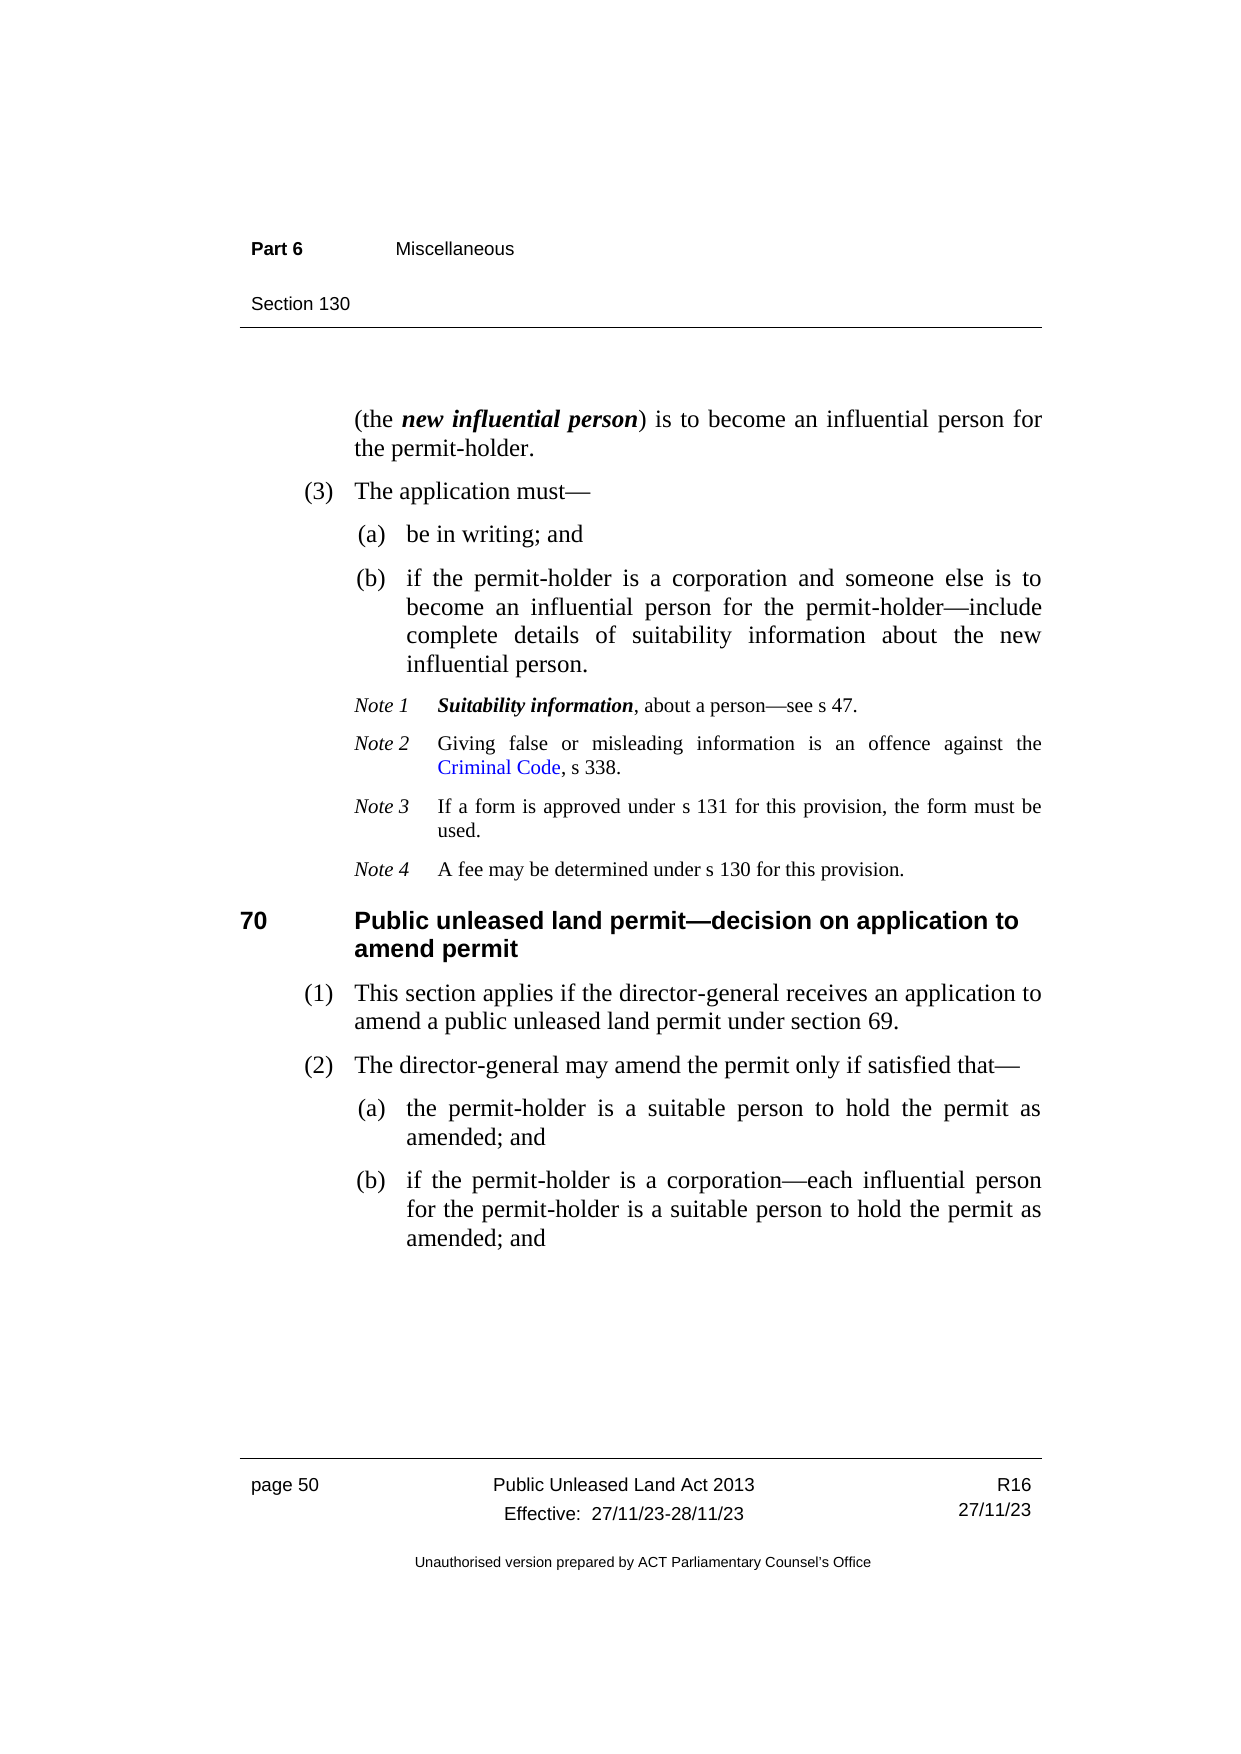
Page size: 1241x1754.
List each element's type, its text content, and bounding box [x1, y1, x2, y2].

text Note 3 If a form is approved under s 131 for this provision, the form must be used. [354, 794, 1042, 842]
text (3) The application must— [239, 476, 1042, 505]
text (a) the permit-holder is a suitable person to hold the permit as amended; and [239, 1093, 1042, 1151]
text (2) The director-general may amend the permit only if satisfied that— [239, 1050, 1042, 1078]
text Note 1 Suitability information, about a person—see s 47. [354, 692, 1042, 717]
text (a) be in writing; and [239, 519, 1042, 548]
text Note 4 A fee may be determined under s 130 for this provision. [354, 857, 1042, 881]
text (1) This section applies if the director-general receives an application to amend a public unleased land permit under section 69. [239, 978, 1042, 1035]
text Note 2 Giving false or misleading information is an offence against the Criminal Code, s 338. [354, 731, 1042, 779]
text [239, 404, 1042, 462]
text (b) if the permit-holder is a corporation—each influential person for the permit-holder is a suitable person to hold the permit as amended; and [239, 1165, 1042, 1251]
text 70 Public unleased land permit—decision on application to amend permit [239, 906, 1042, 963]
text (b) if the permit-holder is a corporation and someone else is to become an influential person for the permit-holder—include complete details of suitability information about the new influential person. [239, 563, 1042, 678]
